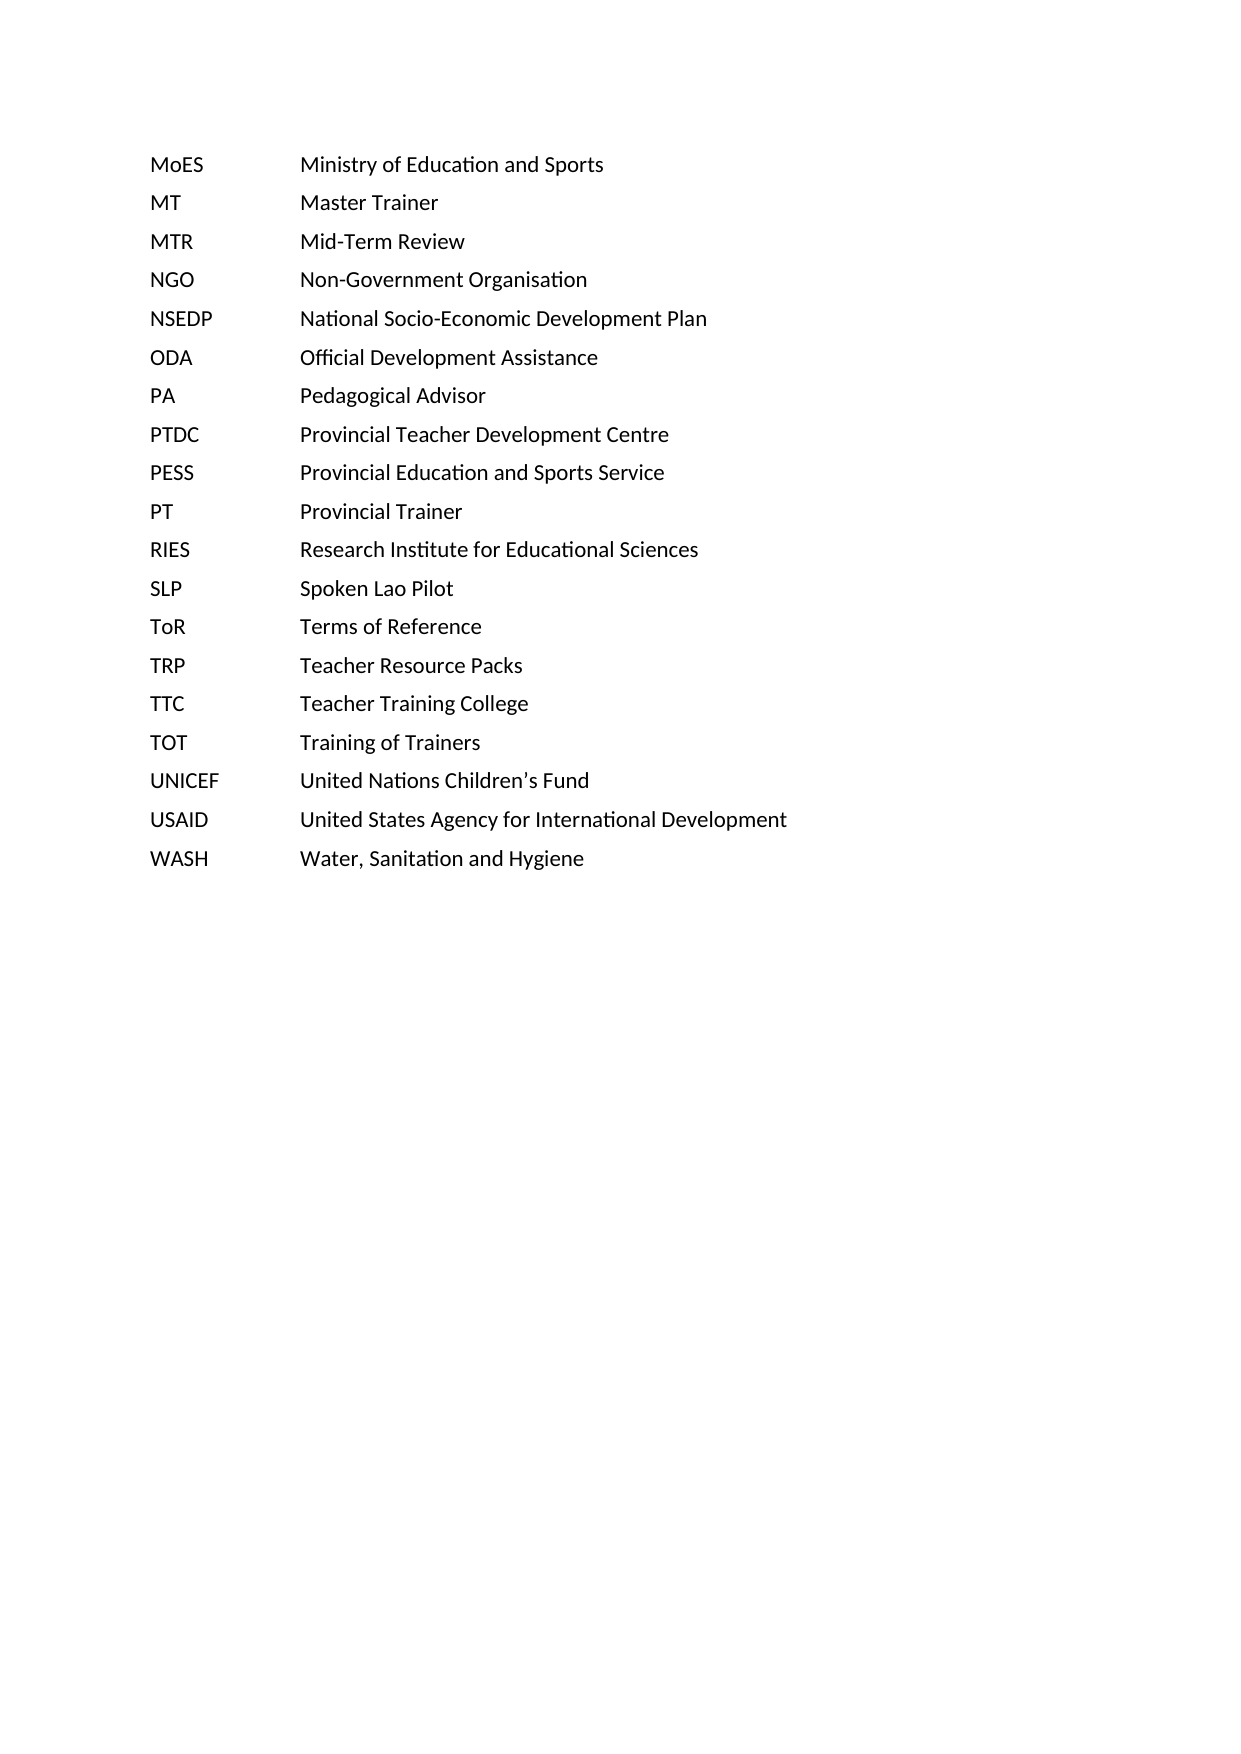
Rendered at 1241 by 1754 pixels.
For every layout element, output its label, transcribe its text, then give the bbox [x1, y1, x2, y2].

text PT Provincial Trainer [150, 497, 1090, 525]
text MT Master Trainer [150, 188, 1090, 217]
text WASH Water, Sanitation and Hygiene [150, 844, 1090, 872]
text RIES Research Institute for Educational Sciences [150, 535, 1090, 563]
text ODA Official Development Assistance [150, 343, 1090, 371]
text UNICEF United Nations Children’s Fund [150, 767, 1090, 795]
text USAID United States Agency for International Development [150, 805, 1090, 833]
text MoES Ministry of Education and Sports [150, 150, 1090, 178]
text NSEDP National Socio-Economic Development Plan [150, 304, 1090, 332]
text MTR Mid-Term Review [150, 227, 1090, 255]
text PTDC Provincial Teacher Development Centre [150, 420, 1090, 448]
text PA Pedagogical Advisor [150, 381, 1090, 409]
text TOT Training of Trainers [150, 728, 1090, 756]
text NGO Non-Government Organisation [150, 266, 1090, 294]
text TRP Teacher Resource Packs [150, 651, 1090, 679]
text PESS Provincial Education and Sports Service [150, 458, 1090, 486]
text ToR Terms of Reference [150, 612, 1090, 641]
text SLP Spoken Lao Pilot [150, 574, 1090, 602]
text TTC Teacher Training College [150, 689, 1090, 718]
